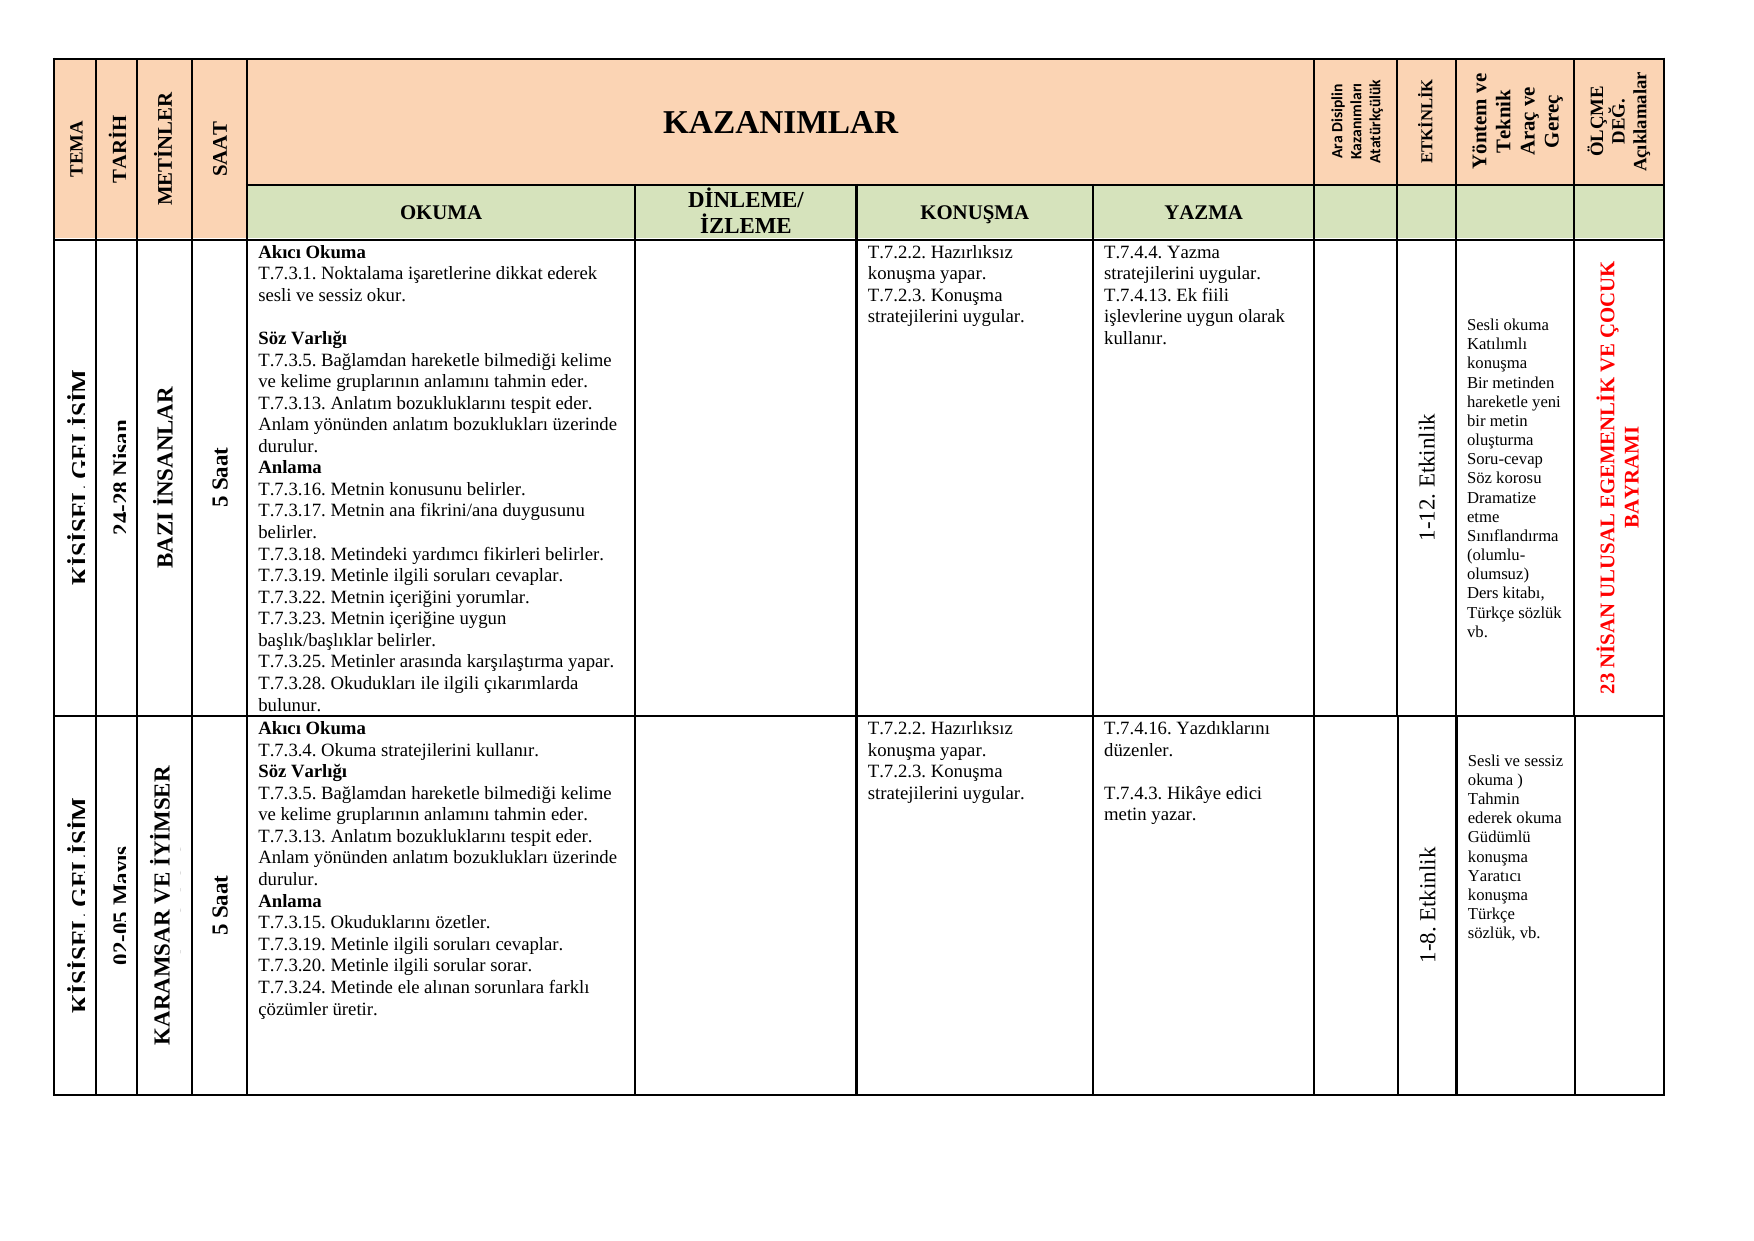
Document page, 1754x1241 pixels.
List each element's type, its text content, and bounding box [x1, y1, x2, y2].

table_cell T.7.2.2. Hazırlıksız konuşma yapar. T.7.2.3. Konuşma stratejilerini uygular. [858, 717, 1092, 1094]
table_header KAZANIMLAR [248, 60, 1313, 184]
table_cell KİŞİSEL GELİŞİM [55, 241, 95, 715]
table_cell [1575, 186, 1663, 238]
table_header Ara Disiplin Kazanımları Atatürkçülük [1315, 60, 1396, 184]
table_cell 1-12. Etkinlik [1398, 241, 1455, 715]
table_header ETKİNLİK [1398, 60, 1455, 184]
table_cell [1315, 717, 1397, 1094]
table_cell 23 NİSAN ULUSAL EGEMENLİK VE ÇOCUK BAYRAMI [1575, 241, 1663, 715]
table_cell 5 Saat [193, 717, 246, 1094]
table_cell BAZI İNSANLAR [138, 241, 191, 715]
table_header METİNLER [138, 60, 191, 238]
table_cell T.7.2.2. Hazırlıksız konuşma yapar. T.7.2.3. Konuşma stratejilerini uygular. [858, 241, 1092, 715]
table_cell Akıcı Okuma T.7.3.1. Noktalama işaretlerine dikkat ederek sesli ve sessiz okur. Söz Varlığı T.7.3.5. Bağlamdan hareketle bilmediği kelime ve kelime gruplarının anlamını tahmin eder. T.7.3.13. Anlatım bozukluklarını tespit eder. Anlam yönünden anlatım bozuklukları üzerinde durulur. Anlama T.7.3.16. Metnin konusunu belirler. T.7.3.17. Metnin ana fikrini/ana duygusunu belirler. T.7.3.18. Metindeki yardımcı fikirleri belirler. T.7.3.19. Metinle ilgili soruları cevaplar. T.7.3.22. Metnin içeriğini yorumlar. T.7.3.23. Metnin içeriğine uygun başlık/başlıklar belirler. T.7.3.25. Metinler arasında karşılaştırma yapar. T.7.3.28. Okudukları ile ilgili çıkarımlarda bulunur. [248, 241, 634, 715]
table_cell OKUMA [248, 186, 634, 238]
table_cell KONUŞMA [858, 186, 1092, 238]
table_cell T.7.4.16. Yazdıklarını düzenler. T.7.4.3. Hikâye edici metin yazar. [1094, 717, 1313, 1094]
table_cell 02-05 Mayıs [97, 717, 136, 1094]
table_cell [1398, 186, 1455, 238]
table_cell DİNLEME/ İZLEME [636, 186, 855, 238]
table_cell Sesli ve sessiz okuma ) Tahmin ederek okuma Güdümlü konuşma Yaratıcı konuşma Türkçe sözlük, vb. [1458, 717, 1574, 1094]
table_cell 1-8. Etkinlik [1399, 717, 1455, 1094]
table_cell [1315, 186, 1396, 238]
table_cell [636, 241, 855, 715]
table_cell KİŞİSEL GELİŞİM [55, 717, 95, 1094]
table_cell Akıcı Okuma T.7.3.4. Okuma stratejilerini kullanır. Söz Varlığı T.7.3.5. Bağlamdan hareketle bilmediği kelime ve kelime gruplarının anlamını tahmin eder. T.7.3.13. Anlatım bozukluklarını tespit eder. Anlam yönünden anlatım bozuklukları üzerinde durulur. Anlama T.7.3.15. Okuduklarını özetler. T.7.3.19. Metinle ilgili soruları cevaplar. T.7.3.20. Metinle ilgili sorular sorar. T.7.3.24. Metinde ele alınan sorunlara farklı çözümler üretir. [248, 717, 634, 1094]
table_cell YAZMA [1094, 186, 1313, 238]
table_cell T.7.4.4. Yazma stratejilerini uygular. T.7.4.13. Ek fiili işlevlerine uygun olarak kullanır. [1094, 241, 1313, 715]
table_cell [1457, 186, 1573, 238]
table_header TEMA [55, 60, 95, 238]
table_cell 5 Saat [193, 241, 246, 715]
table_cell KARAMSAR VE İYİMSER BAKIŞ AÇISI [138, 717, 191, 1094]
table_cell Sesli okuma Katılımlı konuşma Bir metinden hareketle yeni bir metin oluşturma Soru-cevap Söz korosu Dramatize etme Sınıflandırma (olumlu-olumsuz) Ders kitabı, Türkçe sözlük vb. [1457, 241, 1573, 715]
table_header SAAT [193, 60, 246, 238]
table_header TARİH [97, 60, 136, 238]
table_cell [1315, 241, 1396, 715]
table_header Yöntem ve Teknik Araç ve Gereç [1457, 60, 1573, 184]
table_cell [1576, 717, 1663, 1094]
table_cell 24-28 Nisan [97, 241, 136, 715]
table_cell [636, 717, 855, 1094]
table_header ÖLÇME DEĞ. Açıklamalar [1575, 60, 1663, 184]
